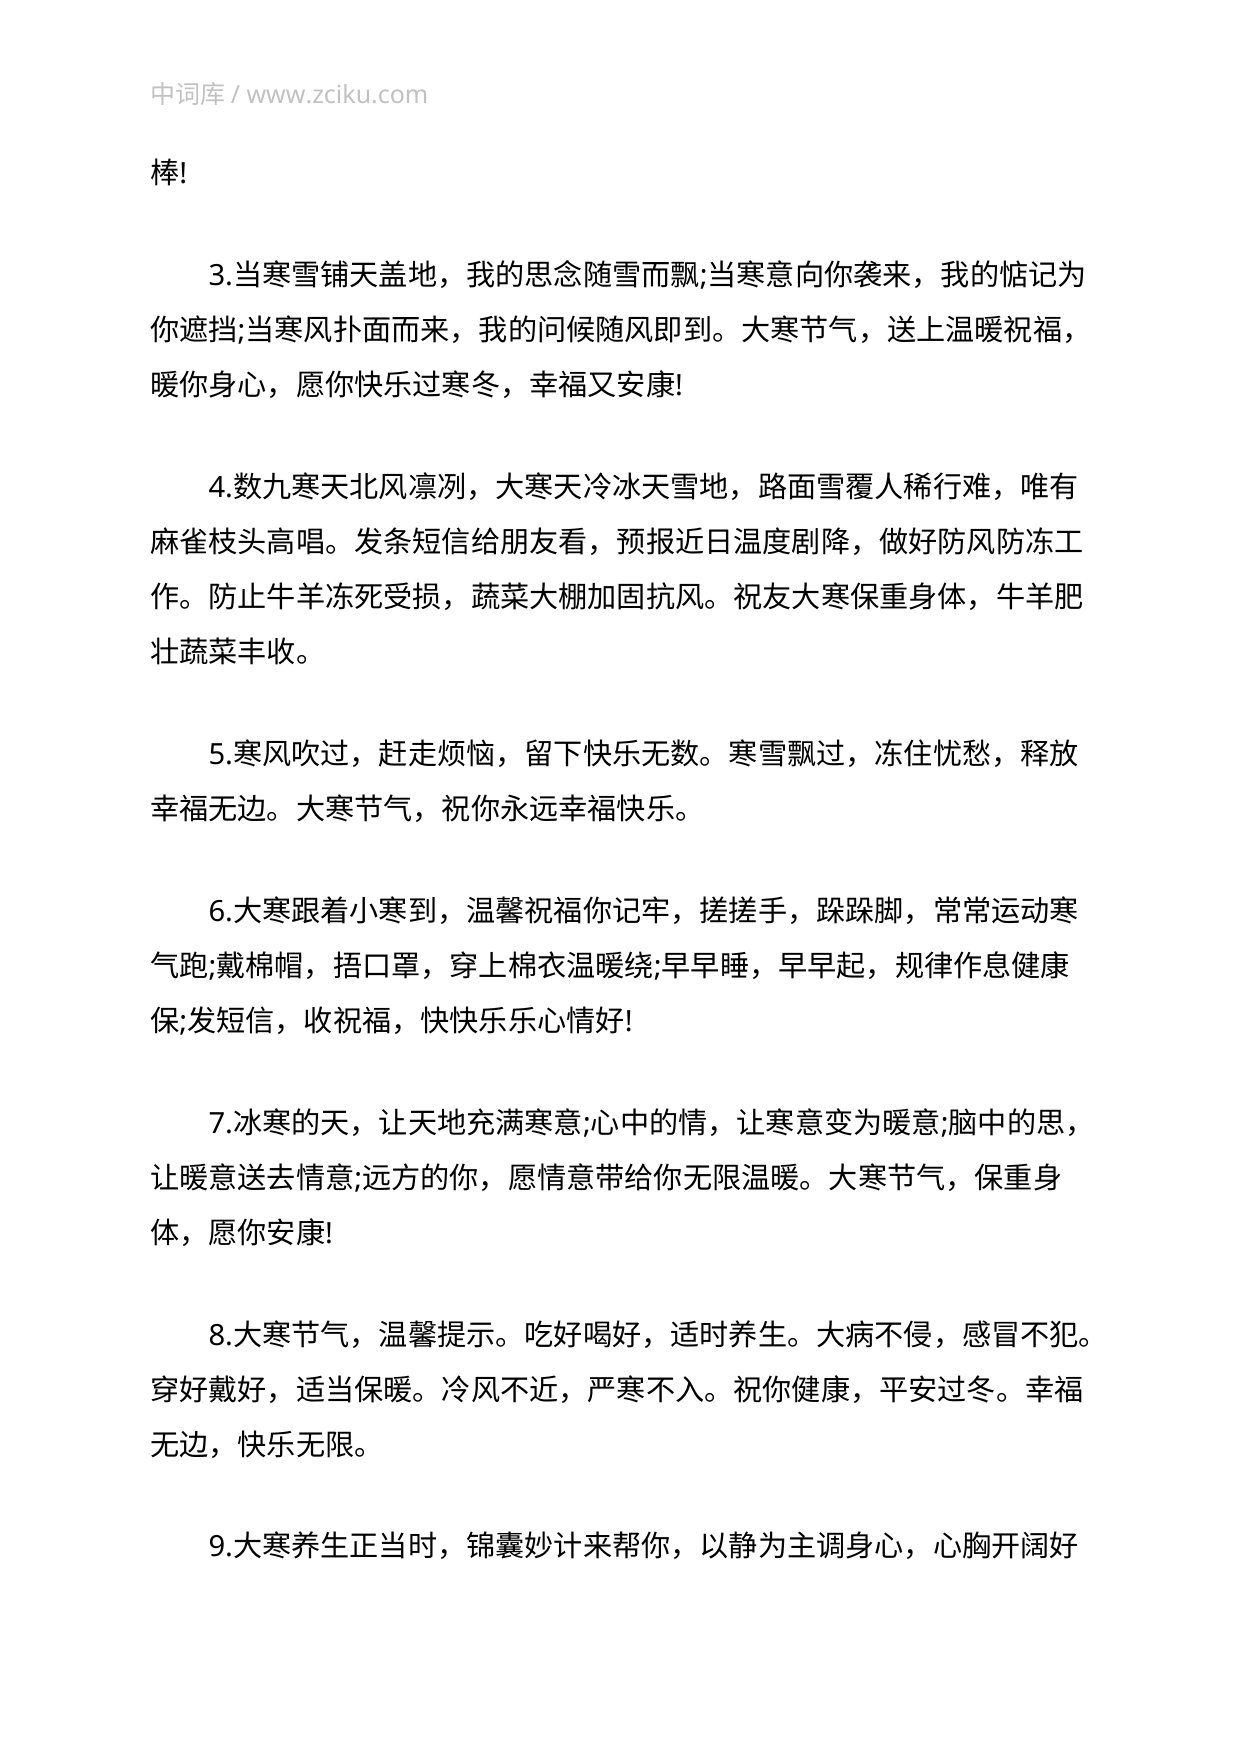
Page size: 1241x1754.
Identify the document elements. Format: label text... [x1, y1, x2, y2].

text 3.当寒雪铺天盖地，我的思念随雪而飘;当寒意向你袭来，我的惦记为你遮挡;当寒风扑面而来，我的问候随风即到。大寒节气，送上温暖祝福，暖你身心，愿你快乐过寒冬，幸福又安康! [150, 252, 1090, 404]
text 8.大寒节气，温馨提示。吃好喝好，适时养生。大病不侵，感冒不犯。穿好戴好，适当保暖。冷风不近，严寒不入。祝你健康，平安过冬。幸福无边，快乐无限。 [150, 1311, 1090, 1463]
text 7.冰寒的天，让天地充满寒意;心中的情，让寒意变为暖意;脑中的思，让暖意送去情意;远方的你，愿情意带给你无限温暖。大寒节气，保重身体，愿你安康! [150, 1099, 1090, 1252]
text 4.数九寒天北风凛冽，大寒天冷冰天雪地，路面雪覆人稀行难，唯有麻雀枝头高唱。发条短信给朋友看，预报近日温度剧降，做好防风防冻工作。防止牛羊冻死受损，蔬菜大棚加固抗风。祝友大寒保重身体，牛羊肥壮蔬菜丰收。 [150, 464, 1090, 671]
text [150, 150, 1090, 192]
text 6.大寒跟着小寒到，温馨祝福你记牢，搓搓手，跺跺脚，常常运动寒气跑;戴棉帽，捂口罩，穿上棉衣温暖绕;早早睡，早早起，规律作息健康保;发短信，收祝福，快快乐乐心情好! [150, 887, 1090, 1040]
text 5.寒风吹过，赶走烦恼，留下快乐无数。寒雪飘过，冻住忧愁，释放幸福无边。大寒节气，祝你永远幸福快乐。 [150, 731, 1090, 828]
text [150, 1523, 1090, 1565]
